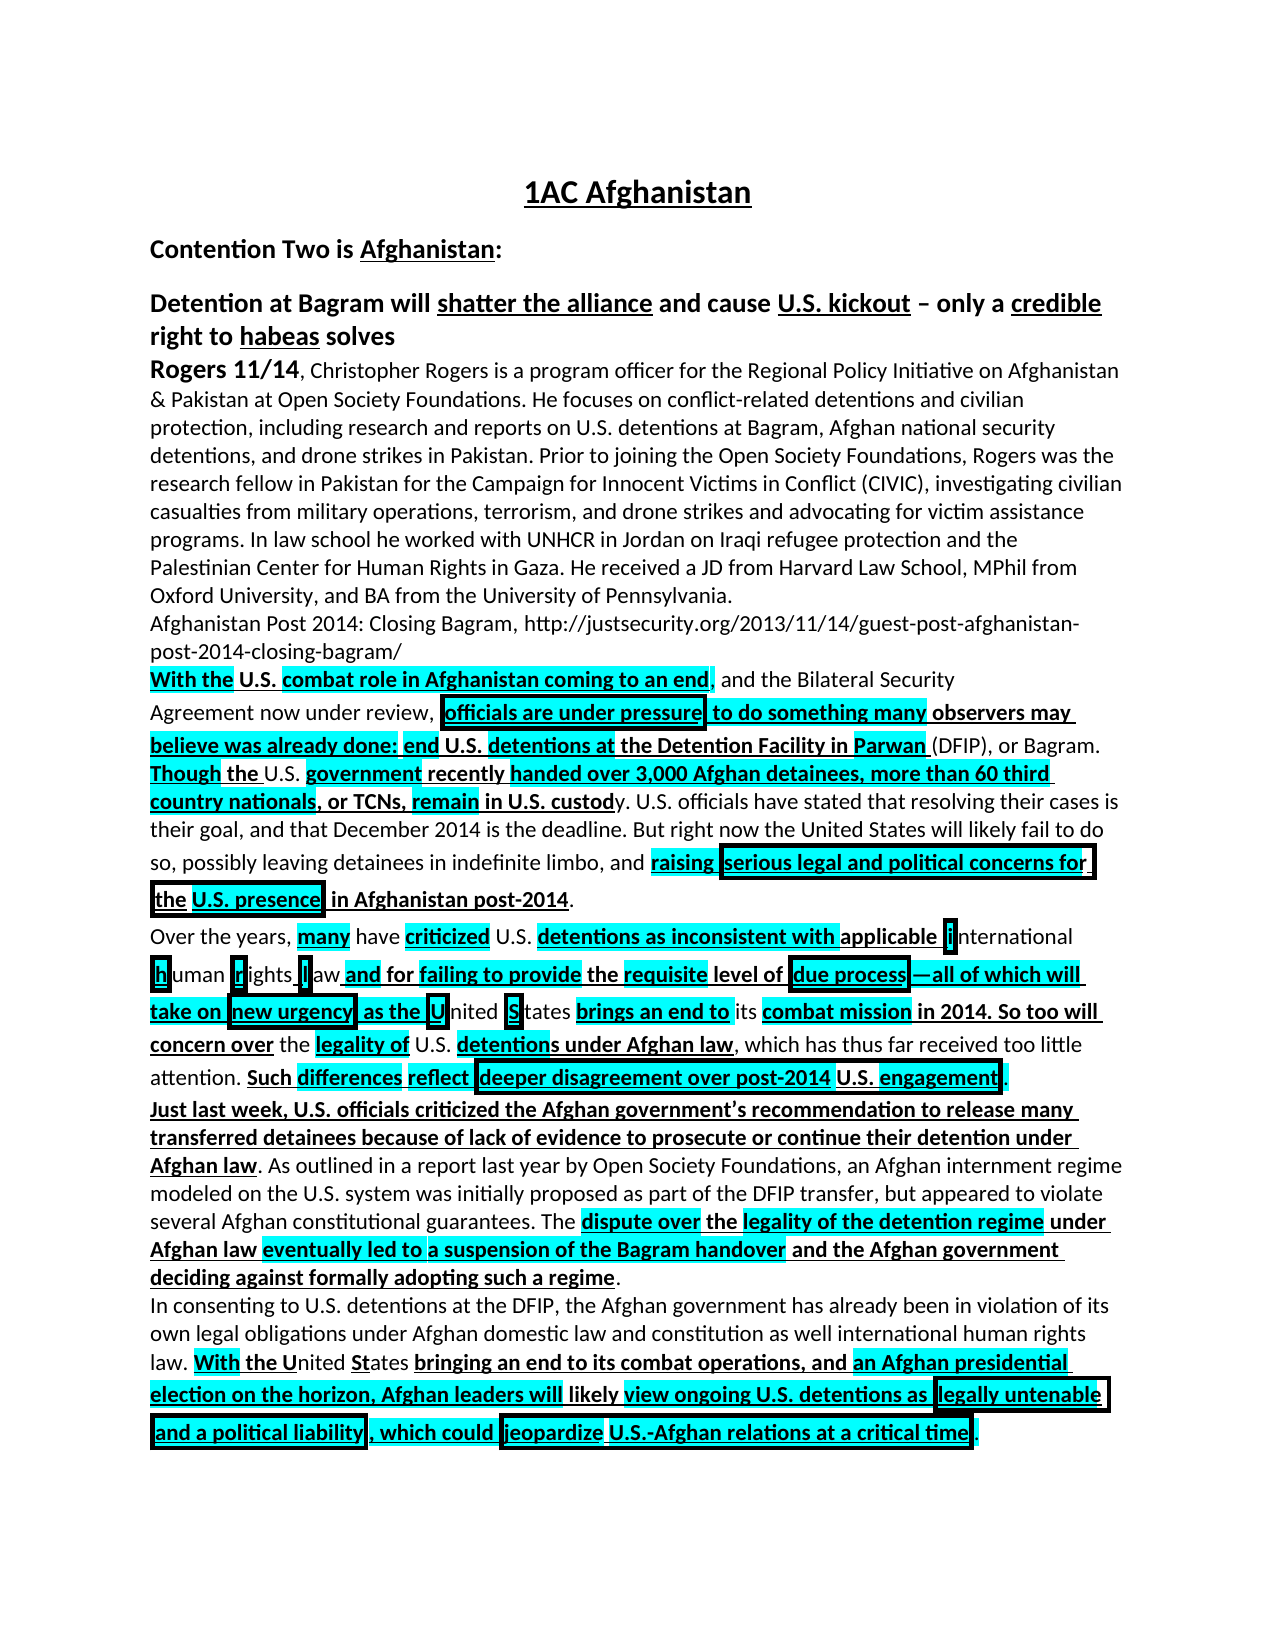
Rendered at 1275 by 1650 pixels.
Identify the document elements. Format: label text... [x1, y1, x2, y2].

text Just last week, U.S. officials criticized the Afghan government’s recommendation to release many transferred detainees because of lack of evidence to prosecute or continue their detention under Afghan law. As outlined in a report last year by Open Society Foundations, an Afghan internment regime modeled on the U.S. system was initially proposed as part of the DFIP transfer, but appeared to violate several Afghan constitutional guarantees. The dispute over the legality of the detention regime under Afghan law eventually led to a suspension of the Bagram handover and the Afghan government deciding against formally adopting such a regime. [150, 1095, 1125, 1292]
text With the U.S. combat role in Afghanistan coming to an end, and the Bilateral Security Agreement now under review, officials are under pressure to do something many observers may believe was already done: end U.S. detentions at the Detention Facility in Parwan (DFIP), or Bagram. Though the U.S. government recently handed over 3,000 Afghan detainees, more than 60 third country nationals, or TCNs, remain in U.S. custody. U.S. officials have stated that resolving their cases is their goal, and that December 2014 is the deadline. But right now the United States will likely fail to do so, possibly leaving detainees in indefinite limbo, and raising serious legal and political concerns for the U.S. presence in Afghanistan post-2014. [150, 666, 1125, 918]
subtitle 1AC Afghanistan [150, 171, 1125, 212]
text In consenting to U.S. detentions at the DFIP, the Afghan government has already been in violation of its own legal obligations under Afghan domestic law and constitution as well international human rights law. With the United States bringing an end to its combat operations, and an Afghan presidential election on the horizon, Afghan leaders will likely view ongoing U.S. detentions as legally untenable and a political liability, which could jeopardize U.S.-Afghan relations at a critical time. [150, 1292, 1125, 1450]
text Over the years, many have criticized U.S. detentions as inconsistent with applicable international human rights law and for failing to provide the requisite level of due process—all of which will take on new urgency as the United States brings an end to its combat mission in 2014. So too will concern over the legality of U.S. detentions under Afghan law, which has thus far received too little attention. Such differences reflect deeper disagreement over post-2014 U.S. engagement. [150, 918, 1125, 1095]
text Afghanistan Post 2014: Closing Bagram, http://justsecurity.org/2013/11/14/guest-post-afghanistan-post-2014-closing-bagram/ [150, 609, 1125, 666]
text Rogers 11/14, Christopher Rogers is a program officer for the Regional Policy Initiative on Afghanistan & Pakistan at Open Society Foundations. He focuses on conflict-related detentions and civilian protection, including research and reports on U.S. detentions at Bagram, Afghan national security detentions, and drone strikes in Pakistan. Prior to joining the Open Society Foundations, Rogers was the research fellow in Pakistan for the Campaign for Innocent Victims in Conflict (CIVIC), investigating civilian casualties from military operations, terrorism, and drone strikes and advocating for victim assistance programs. In law school he worked with UNHCR in Jordan on Iraqi refugee protection and the Palestinian Center for Human Rights in Gaza. He received a JD from Harvard Law School, MPhil from Oxford University, and BA from the University of Pennsylvania. [150, 352, 1125, 609]
subtitle Contention Two is Afghanistan: [150, 232, 1125, 265]
subtitle Detention at Bagram will shatter the alliance and cause U.S. kickout – only a credible right to habeas solves [150, 286, 1125, 352]
